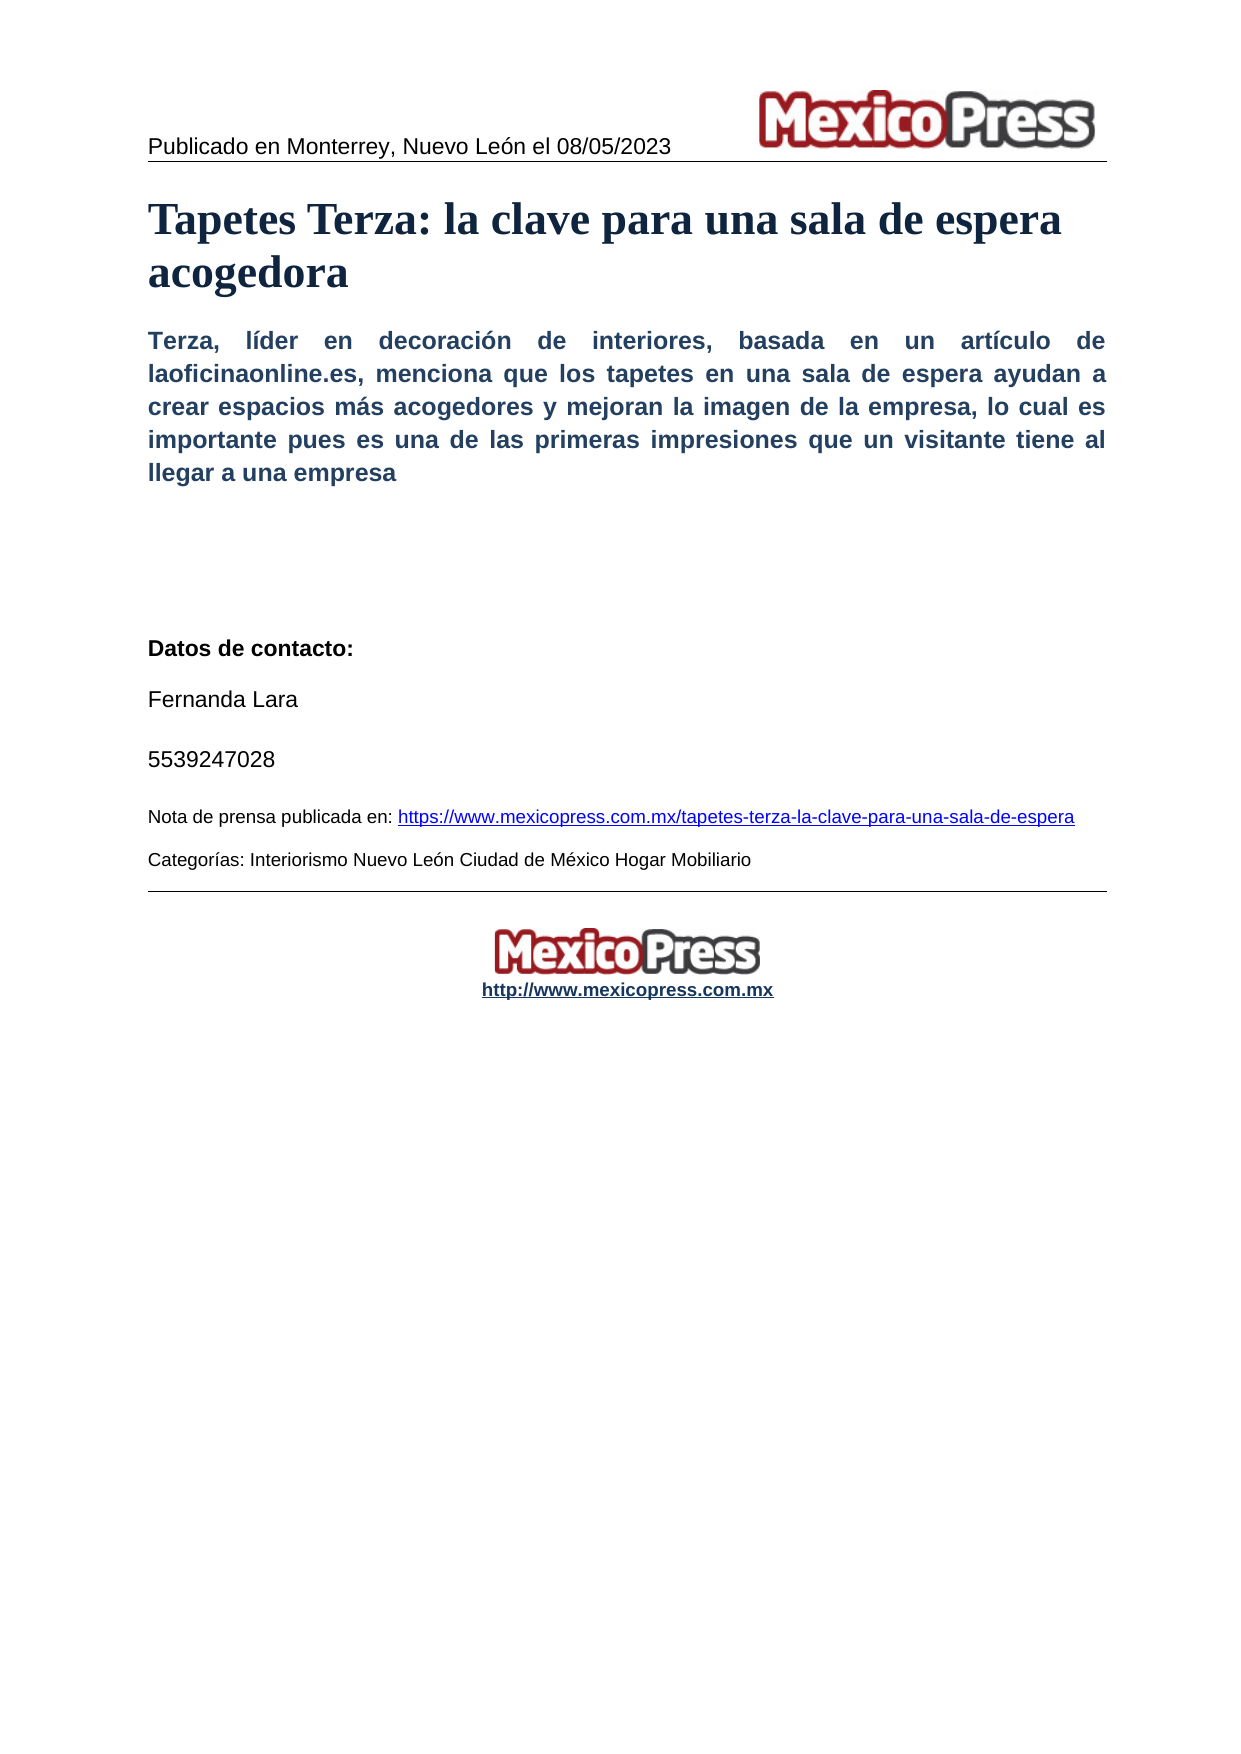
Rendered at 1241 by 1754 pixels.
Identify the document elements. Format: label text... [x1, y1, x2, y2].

text Categorías: Interiorismo Nuevo León Ciudad de México Hogar Mobiliario [148, 849, 1107, 870]
text Publicado en Monterrey, Nuevo León el 08/05/2023 [148, 133, 1107, 161]
text 5539247028 [148, 746, 1063, 772]
picture [759, 90, 1096, 133]
text http://www.mexicopress.com.mx [148, 978, 1107, 1000]
picture [494, 928, 760, 975]
text Fernanda Lara [148, 686, 1063, 712]
subtitle Terza, líder en decoración de interiores, basada en un artículo de laoficinaonline.es, menciona que los tapetes en una sala de espera ayudan a crear espacios más acogedores y mejoran la imagen de la empresa, lo cual es importante pues es una de las primeras impresiones que un visitante tiene al llegar a una empresa [148, 326, 1107, 487]
subtitle Tapetes Terza: la clave para una sala de espera acogedora [148, 192, 1107, 297]
text Datos de contacto: [148, 634, 1107, 661]
text Nota de prensa publicada en: https://www.mexicopress.com.mx/tapetes-terza-la-clave-para-una-sala-de-espera [148, 806, 1107, 828]
